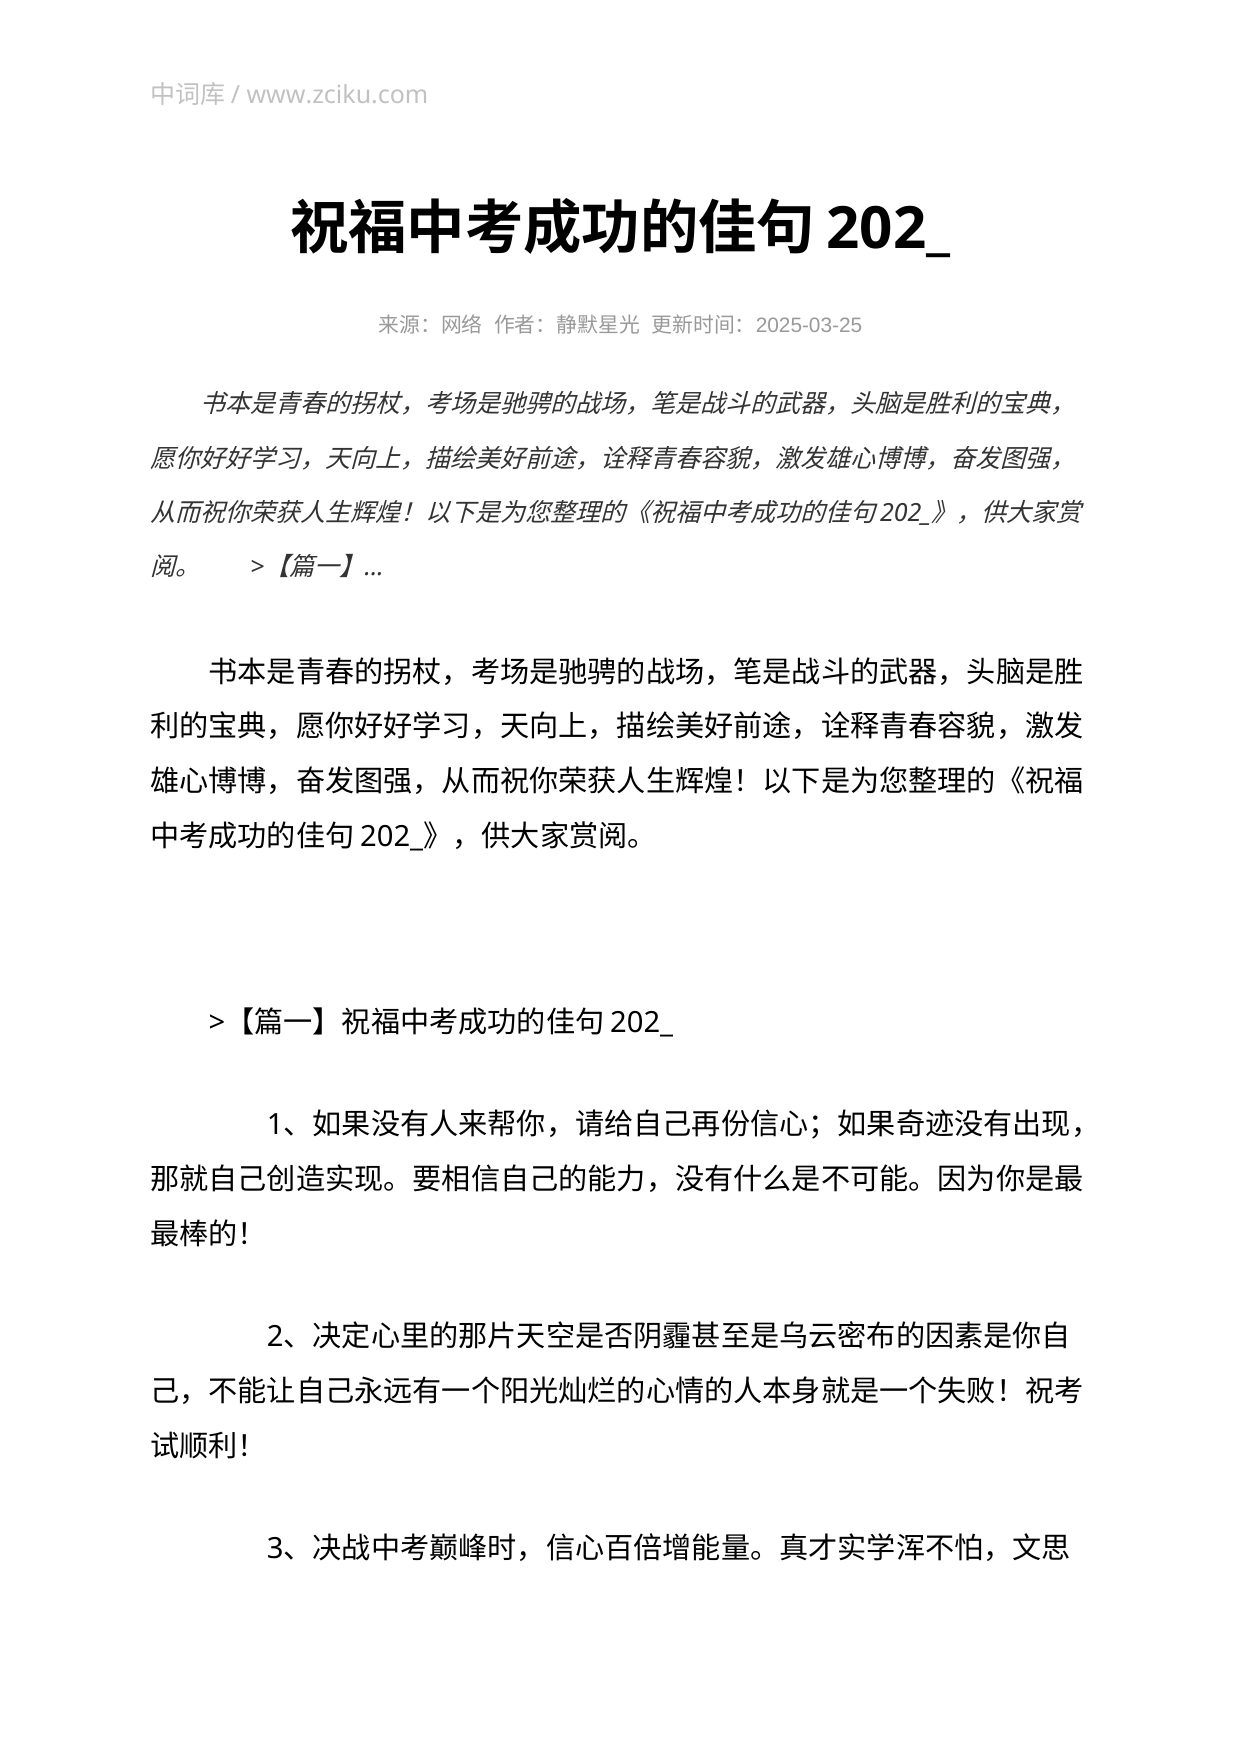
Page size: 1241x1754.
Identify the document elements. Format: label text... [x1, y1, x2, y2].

text 书本是青春的拐杖，考场是驰骋的战场，笔是战斗的武器，头脑是胜利的宝典，愿你好好学习，天向上，描绘美好前途，诠释青春容貌，激发雄心博博，奋发图强，从而祝你荣获人生辉煌！以下是为您整理的《祝福中考成功的佳句202_》，供大家赏阅。 >【篇一】... [150, 384, 1090, 583]
subtitle 祝福中考成功的佳句202_ [150, 181, 1090, 266]
text 书本是青春的拐杖，考场是驰骋的战场，笔是战斗的武器，头脑是胜利的宝典，愿你好好学习，天向上，描绘美好前途，诠释青春容貌，激发雄心博博，奋发图强，从而祝你荣获人生辉煌！以下是为您整理的《祝福中考成功的佳句202_》，供大家赏阅。 [150, 648, 1090, 855]
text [150, 1524, 1090, 1567]
text >【篇一】祝福中考成功的佳句202_ [150, 999, 1090, 1041]
text 2、决定心里的那片天空是否阴霾甚至是乌云密布的因素是你自己，不能让自己永远有一个阳光灿烂的心情的人本身就是一个失败！祝考试顺利！ [150, 1313, 1090, 1465]
text 来源：网络 作者：静默星光 更新时间：2025-03-25 [150, 313, 1090, 337]
text 1、如果没有人来帮你，请给自己再份信心；如果奇迹没有出现，那就自己创造实现。要相信自己的能力，没有什么是不可能。因为你是最最棒的！ [150, 1101, 1090, 1253]
